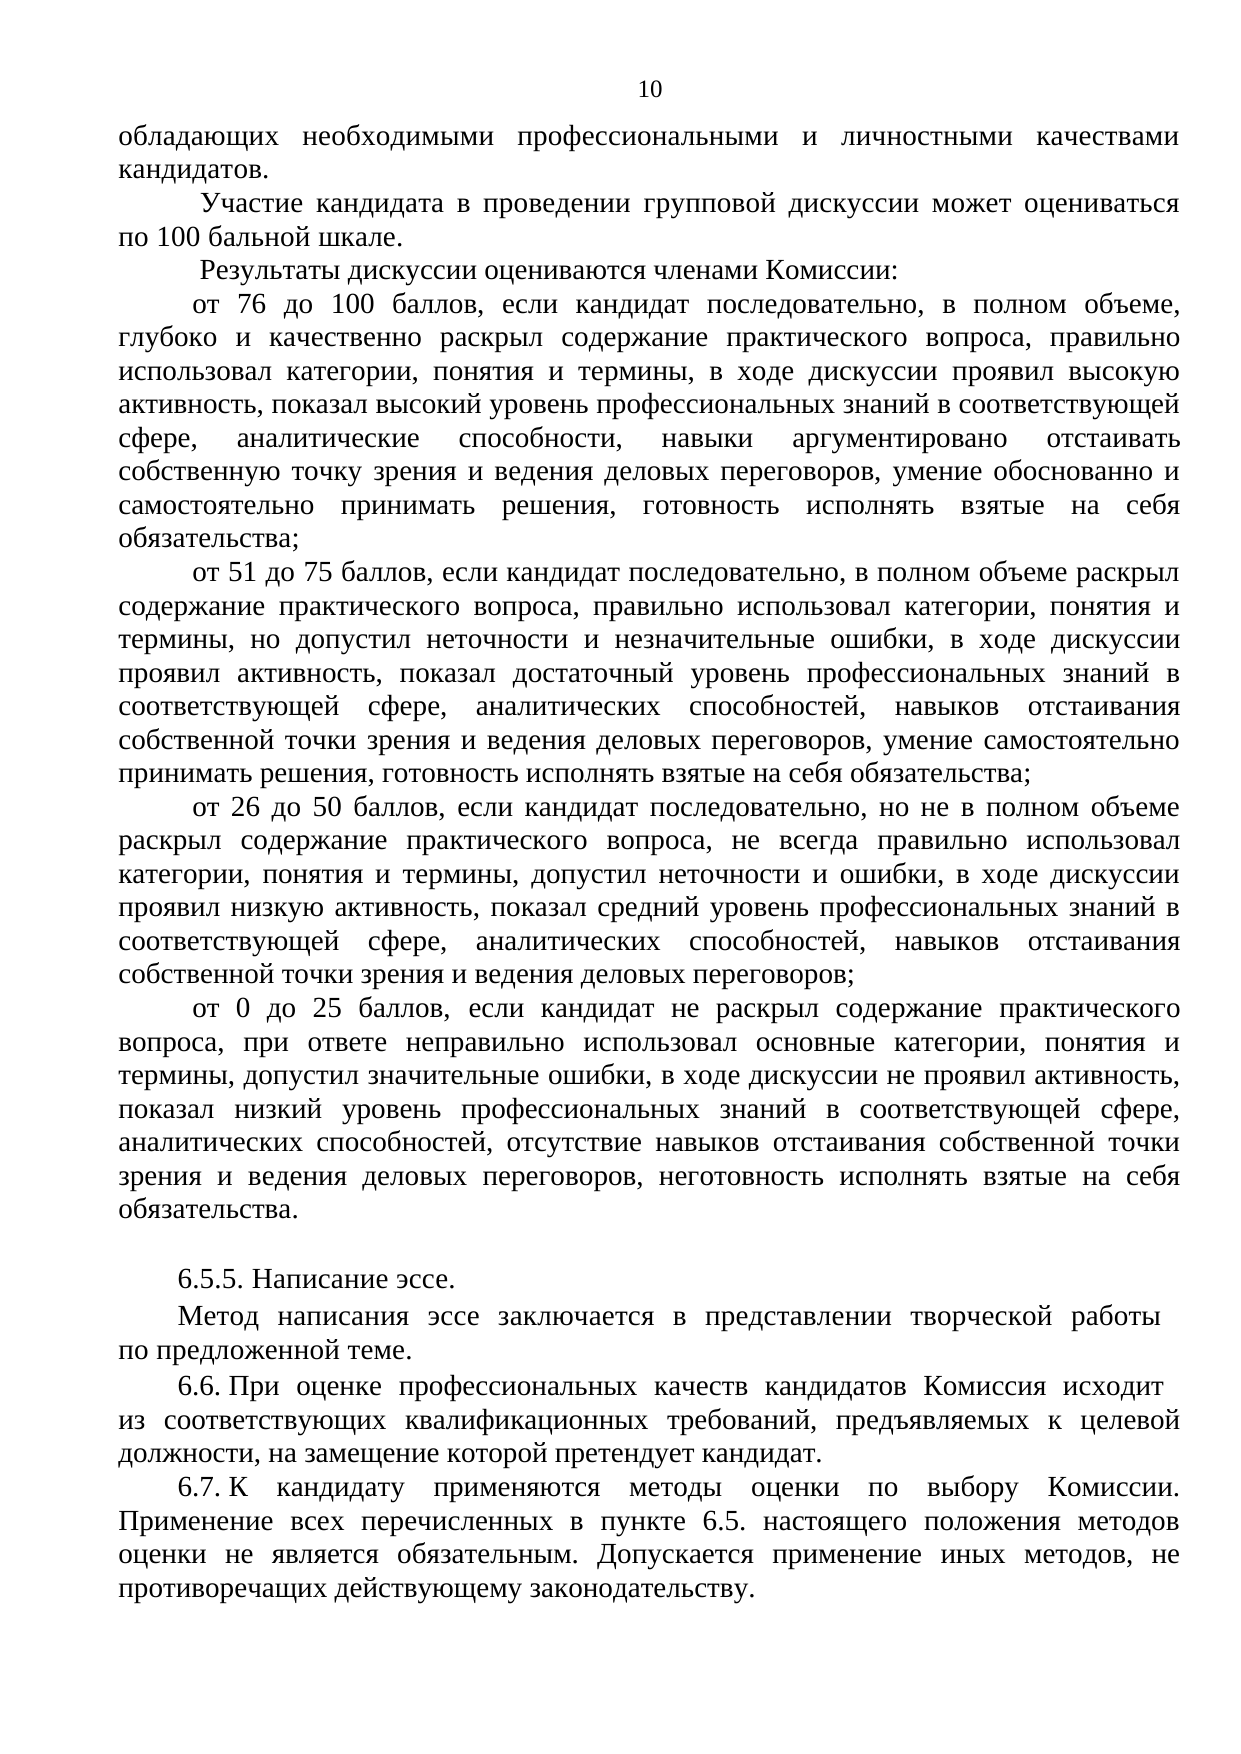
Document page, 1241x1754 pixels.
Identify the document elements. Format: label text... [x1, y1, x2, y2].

text 6.7. К кандидату применяются методы оценки по выбору Комиссии. Применение всех перечисленных в пункте 6.5. настоящего положения методов оценки не является обязательным. Допускается применение иных методов, не противоречащих действующему законодательству. [118, 1469, 1181, 1603]
text от 0 до 25 баллов, если кандидат не раскрыл содержание практического вопроса, при ответе неправильно использовал основные категории, понятия и термины, допустил значительные ошибки, в ходе дискуссии не проявил активность, показал низкий уровень профессиональных знаний в соответствующей сфере, аналитических способностей, отсутствие навыков отстаивания собственной точки зрения и ведения деловых переговоров, неготовность исполнять взятые на себя обязательства. [118, 990, 1181, 1225]
text от 76 до 100 баллов, если кандидат последовательно, в полном объеме, глубоко и качественно раскрыл содержание практического вопроса, правильно использовал категории, понятия и термины, в ходе дискуссии проявил высокую активность, показал высокий уровень профессиональных знаний в соответствующей сфере, аналитические способности, навыки аргументировано отстаивать собственную точку зрения и ведения деловых переговоров, умение обоснованно и самостоятельно принимать решения, готовность исполнять взятые на себя обязательства; [118, 286, 1181, 554]
text Результаты дискуссии оцениваются членами Комиссии: [118, 252, 1181, 286]
text 6.5.5. Написание эссе. [118, 1262, 1181, 1295]
text Участие кандидата в проведении групповой дискуссии может оцениваться по 100 бальной шкале. [118, 185, 1181, 252]
text Метод написания эссе заключается в представлении творческой работы по предложенной теме. [118, 1298, 1181, 1365]
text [118, 118, 1181, 185]
text от 26 до 50 баллов, если кандидат последовательно, но не в полном объеме раскрыл содержание практического вопроса, не всегда правильно использовал категории, понятия и термины, допустил неточности и ошибки, в ходе дискуссии проявил низкую активность, показал средний уровень профессиональных знаний в соответствующей сфере, аналитических способностей, навыков отстаивания собственной точки зрения и ведения деловых переговоров; [118, 789, 1181, 990]
text от 51 до 75 баллов, если кандидат последовательно, в полном объеме раскрыл содержание практического вопроса, правильно использовал категории, понятия и термины, но допустил неточности и незначительные ошибки, в ходе дискуссии проявил активность, показал достаточный уровень профессиональных знаний в соответствующей сфере, аналитических способностей, навыков отстаивания собственной точки зрения и ведения деловых переговоров, умение самостоятельно принимать решения, готовность исполнять взятые на себя обязательства; [118, 554, 1181, 789]
text 6.6. При оценке профессиональных качеств кандидатов Комиссия исходит из соответствующих квалификационных требований, предъявляемых к целевой должности, на замещение которой претендует кандидат. [118, 1368, 1181, 1469]
